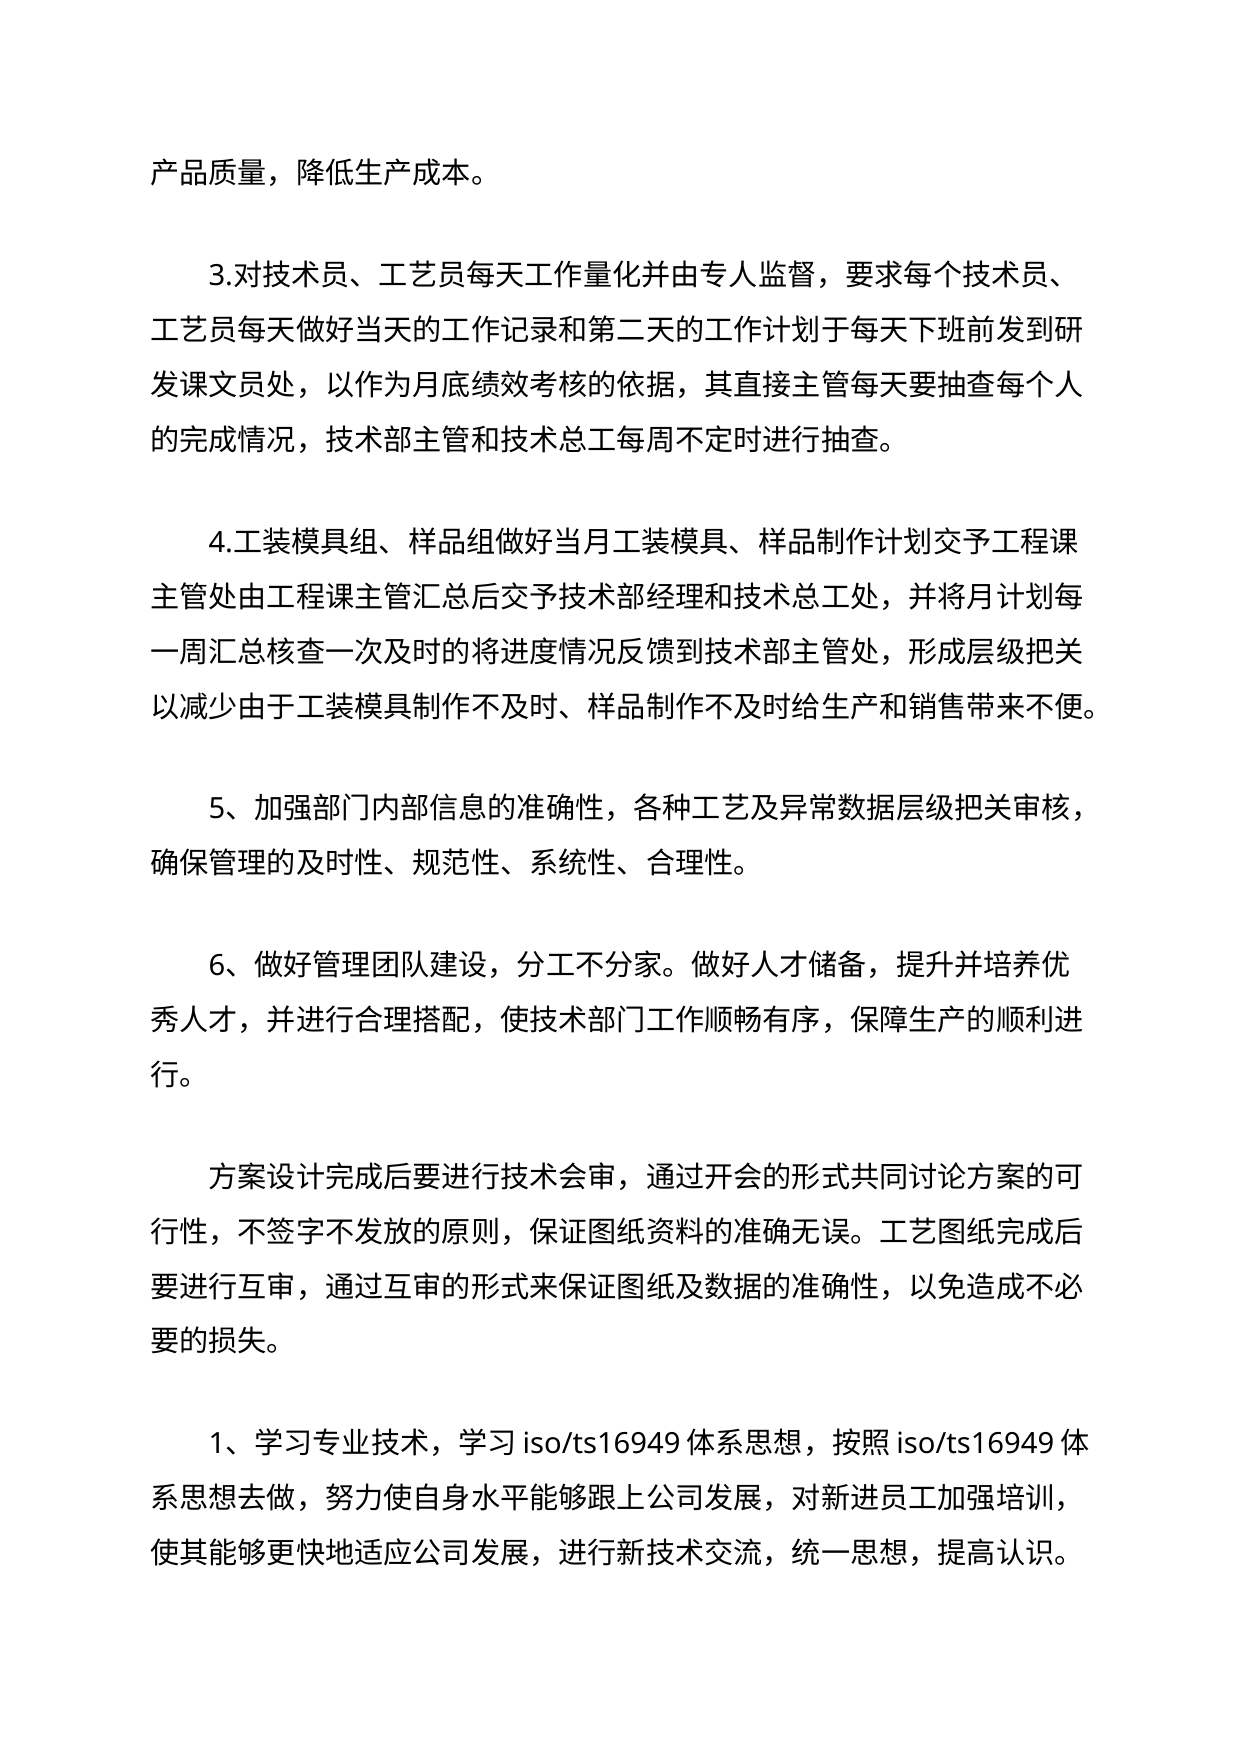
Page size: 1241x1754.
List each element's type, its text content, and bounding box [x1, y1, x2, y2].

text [150, 150, 1090, 192]
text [150, 1420, 1090, 1572]
text 方案设计完成后要进行技术会审，通过开会的形式共同讨论方案的可行性，不签字不发放的原则，保证图纸资料的准确无误。工艺图纸完成后要进行互审，通过互审的形式来保证图纸及数据的准确性，以免造成不必要的损失。 [150, 1153, 1090, 1360]
text 4.工装模具组、样品组做好当月工装模具、样品制作计划交予工程课主管处由工程课主管汇总后交予技术部经理和技术总工处，并将月计划每一周汇总核查一次及时的将进度情况反馈到技术部主管处，形成层级把关以减少由于工装模具制作不及时、样品制作不及时给生产和销售带来不便。 [150, 518, 1090, 725]
text 3.对技术员、工艺员每天工作量化并由专人监督，要求每个技术员、工艺员每天做好当天的工作记录和第二天的工作计划于每天下班前发到研发课文员处，以作为月底绩效考核的依据，其直接主管每天要抽查每个人的完成情况，技术部主管和技术总工每周不定时进行抽查。 [150, 252, 1090, 459]
text 5、加强部门内部信息的准确性，各种工艺及异常数据层级把关审核，确保管理的及时性、规范性、系统性、合理性。 [150, 785, 1090, 882]
text 6、做好管理团队建设，分工不分家。做好人才储备，提升并培养优秀人才，并进行合理搭配，使技术部门工作顺畅有序，保障生产的顺利进行。 [150, 942, 1090, 1094]
